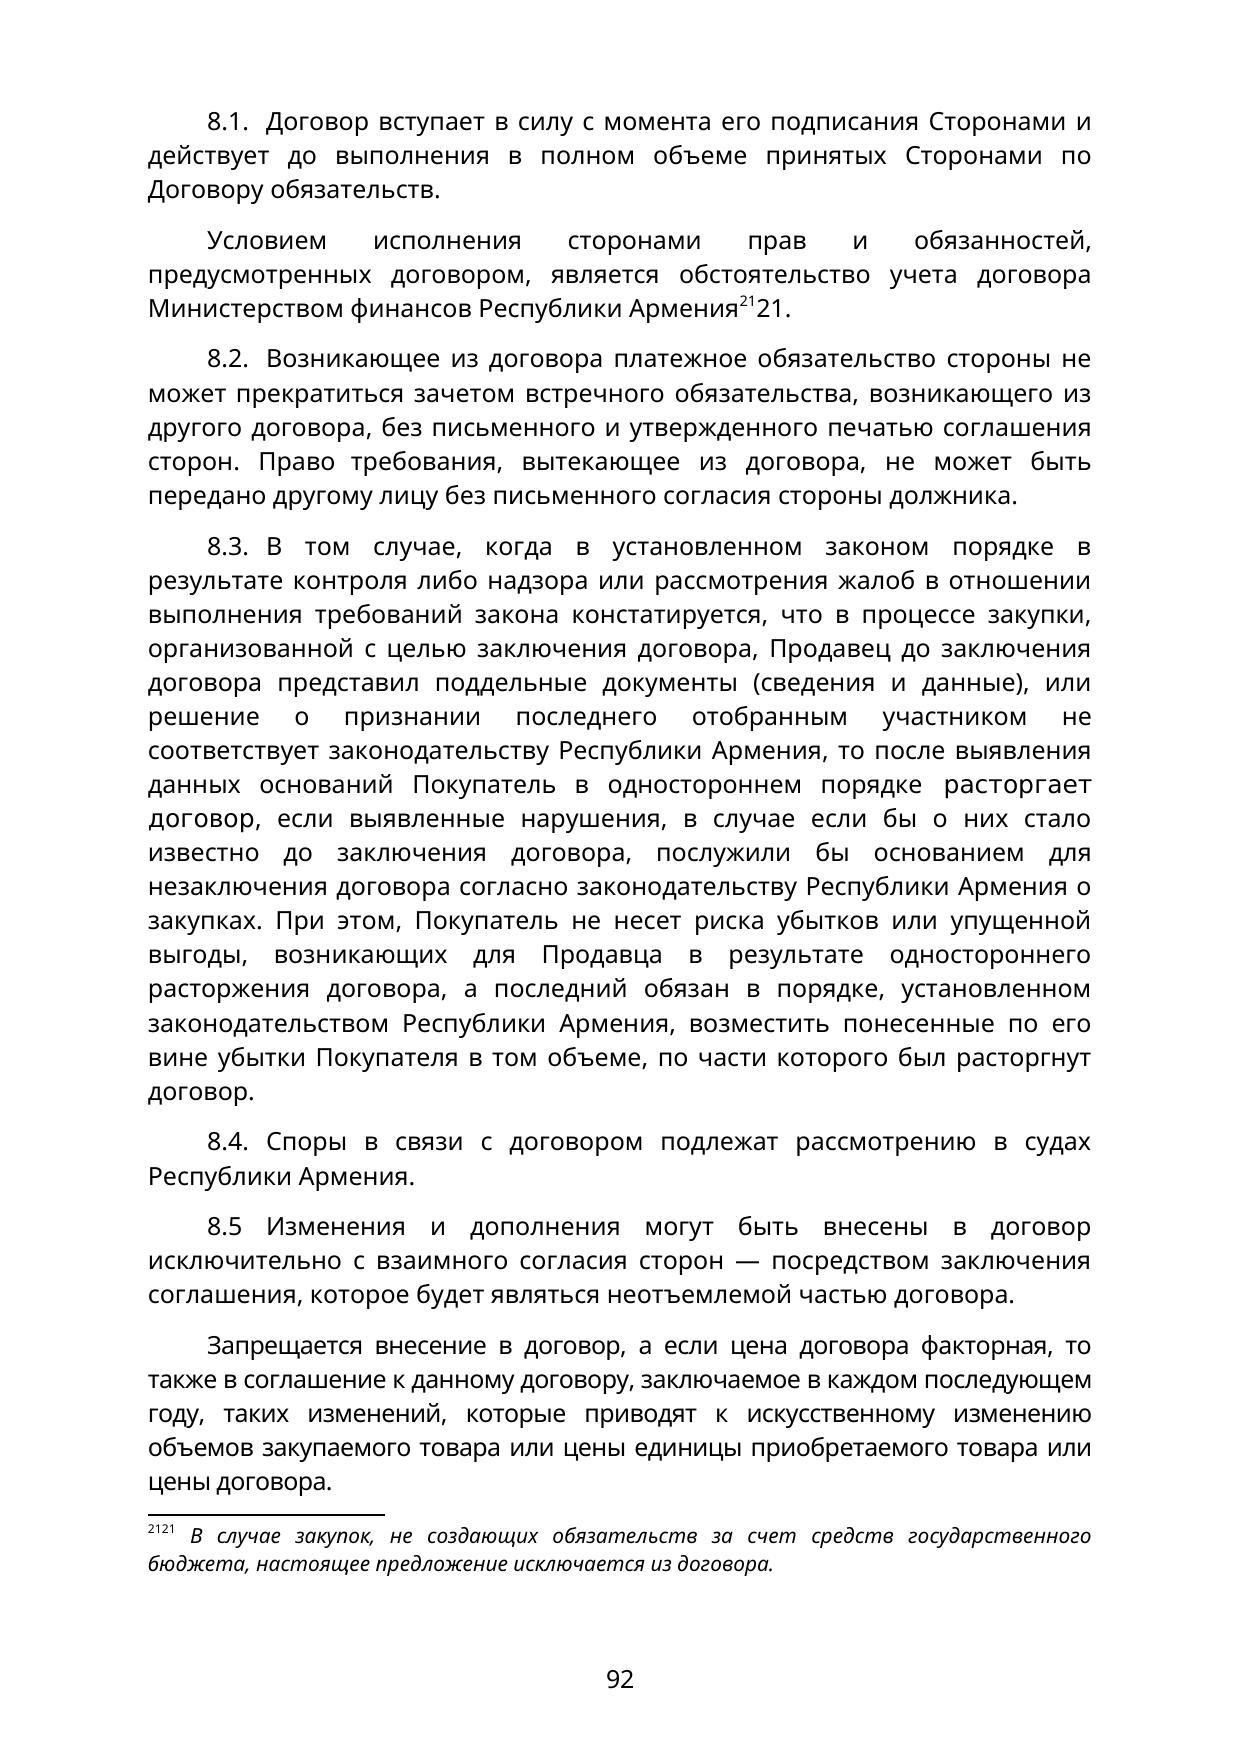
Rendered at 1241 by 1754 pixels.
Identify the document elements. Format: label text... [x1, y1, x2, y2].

text 8.4. Споры в связи с договором подлежат рассмотрению в судах Республики Армения. [148, 1124, 1092, 1192]
text Условием исполнения сторонами прав и обязанностей, предусмотренных договором, является обстоятельство учета договора Министерством финансов Республики Армения21. [148, 222, 1092, 324]
text 8.3. В том случае, когда в установленном законом порядке в результате контроля либо надзора или рассмотрения жалоб в отношении выполнения требований закона констатируется, что в процессе закупки, организованной с целью заключения договора, Продавец до заключения договора представил поддельные документы (сведения и данные), или решение о признании последнего отобранным участником не соответствует законодательству Республики Армения, то после выявления данных оснований Покупатель в одностороннем порядке расторгает договор, если выявленные нарушения, в случае если бы о них стало известно до заключения договора, послужили бы основанием для незаключения договора согласно законодательству Республики Армения о закупках. При этом, Покупатель не несет риска убытков или упущенной выгоды, возникающих для Продавца в результате одностороннего расторжения договора, а последний обязан в порядке, установленном законодательством Республики Армения, возместить понесенные по его вине убытки Покупателя в том объеме, по части которого был расторгнут договор. [148, 528, 1092, 1107]
text Запрещается внесение в договор, а если цена договора факторная, то также в соглашение к данному договору, заключаемое в каждом последующем году, таких изменений, которые приводят к искусственному изменению объемов закупаемого товара или цены единицы приобретаемого товара или цены договора. [148, 1328, 1092, 1498]
text 8.2. Возникающее из договора платежное обязательство стороны не может прекратиться зачетом встречного обязательства, возникающего из другого договора, без письменного и утвержденного печатью соглашения сторон. Право требования, вытекающее из договора, не может быть передано другому лицу без письменного согласия стороны должника. [148, 341, 1092, 512]
text 8.1. Договор вступает в силу с момента его подписания Сторонами и действует до выполнения в полном объеме принятых Сторонами по Договору обязательств. [148, 103, 1092, 206]
text 8.5 Изменения и дополнения могут быть внесены в договор исключительно с взаимного согласия сторон — посредством заключения соглашения, которое будет являться неотъемлемой частью договора. [148, 1209, 1092, 1311]
